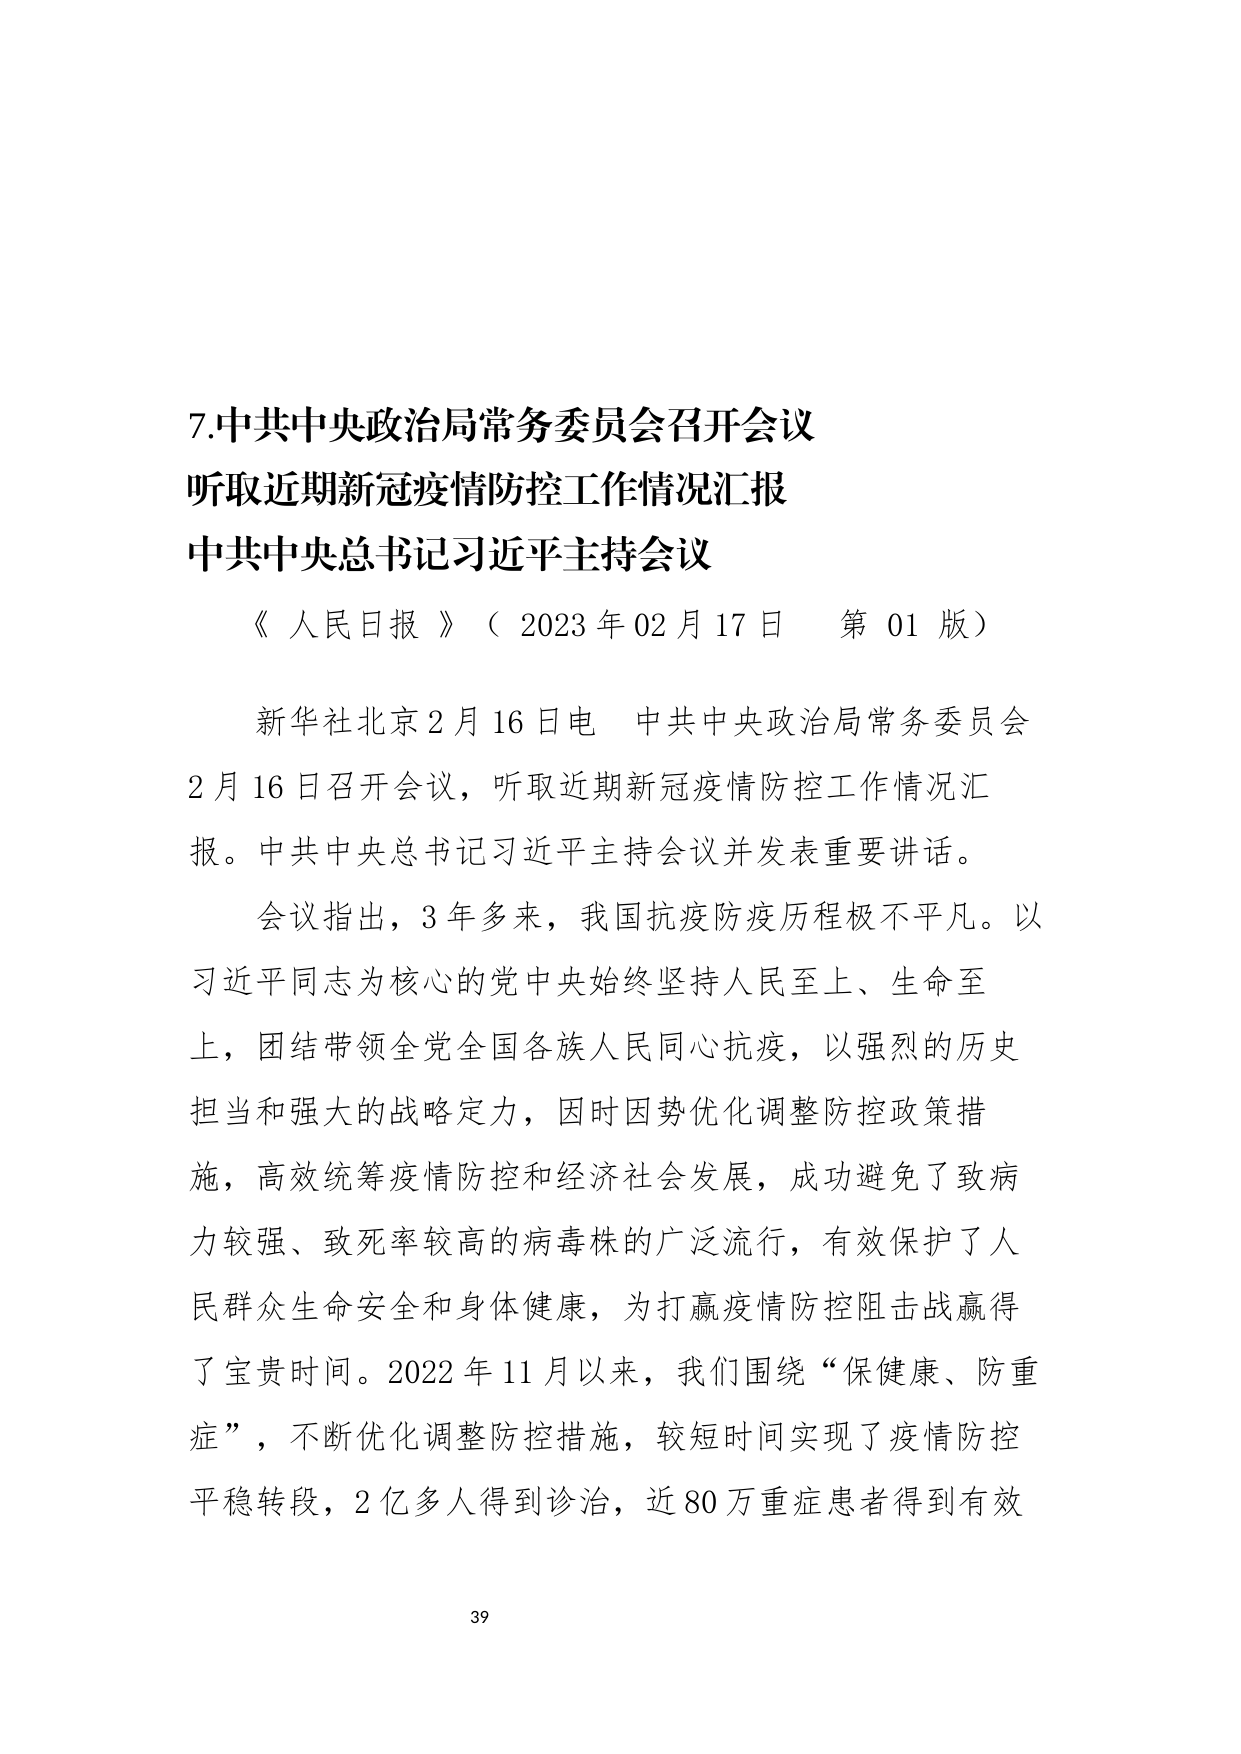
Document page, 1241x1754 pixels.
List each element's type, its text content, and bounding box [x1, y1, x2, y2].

subtitle 中共中央总书记习近平主持会议 [187, 524, 1053, 589]
subtitle 听取近期新冠疫情防控工作情况汇报 [187, 459, 1053, 524]
subtitle 7.中共中央政治局常务委员会召开会议 [187, 394, 1053, 459]
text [187, 882, 1053, 1532]
text 《 人民日报 》（ 2023年02月17日 第 01 版） [187, 589, 1053, 654]
text 新华社北京2月16日电 中共中央政治局常务委员会2月16日召开会议，听取近期新冠疫情防控工作情况汇报。中共中央总书记习近平主持会议并发表重要讲话。 [187, 687, 1053, 882]
